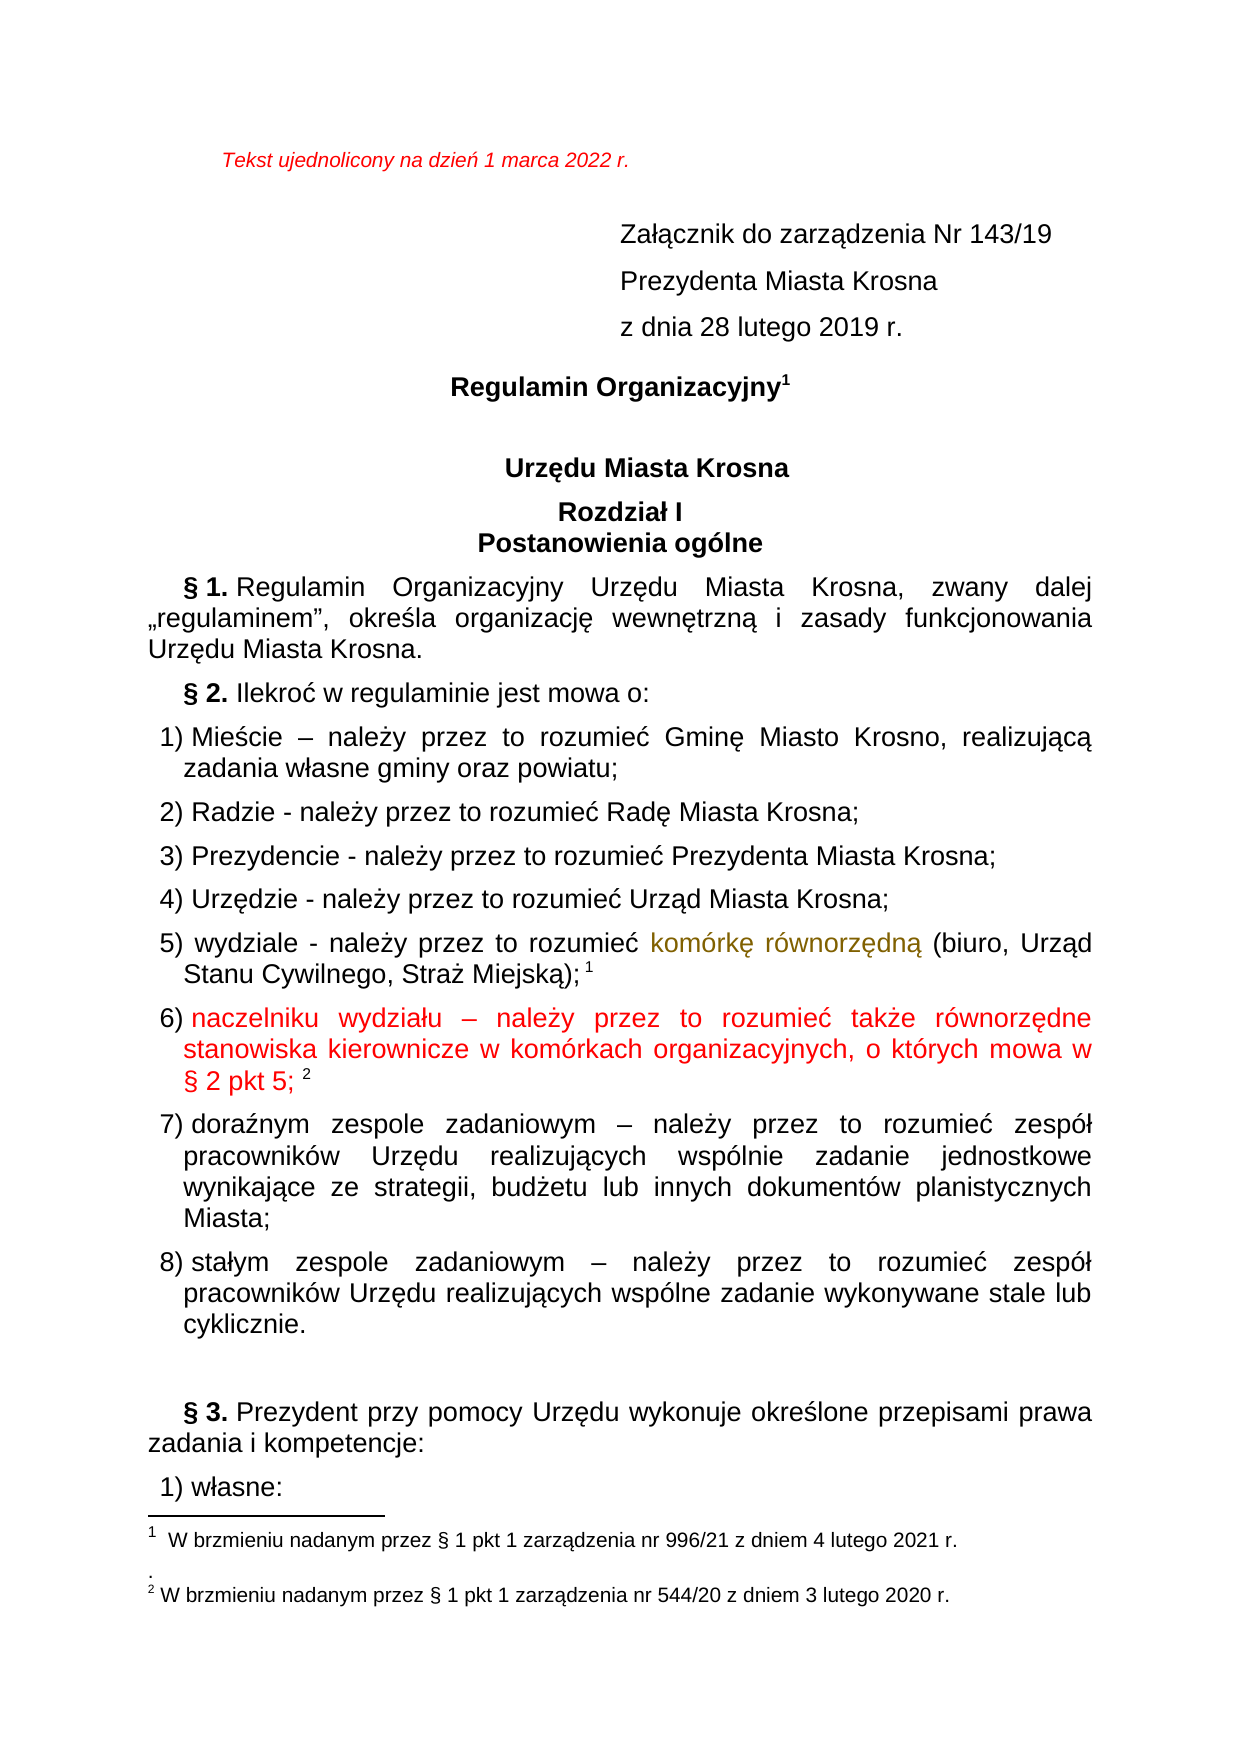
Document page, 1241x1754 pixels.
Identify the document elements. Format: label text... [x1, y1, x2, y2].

text 4) Urzędzie - należy przez to rozumieć Urząd Miasta Krosna; [159, 883, 1093, 914]
text Urzędu Miasta Krosna [177, 452, 1093, 483]
text 7) doraźnym zespole zadaniowym – należy przez to rozumieć zespół pracowników Urzędu realizujących wspólnie zadanie jednostkowe wynikające ze strategii, budżetu lub innych dokumentów planistycznych Miasta; [159, 1108, 1093, 1233]
text Załącznik do zarządzenia Nr 143/19 Prezydenta Miasta Krosna z dnia 28 lutego 2019 r. [620, 218, 1093, 343]
text § 3. Prezydent przy pomocy Urzędu wykonuje określone przepisami prawa zadania i kompetencje: [148, 1396, 1093, 1458]
text 1) Mieście – należy przez to rozumieć Gminę Miasto Krosno, realizującą zadania własne gminy oraz powiatu; [159, 721, 1093, 783]
text 3) Prezydencie - należy przez to rozumieć Prezydenta Miasta Krosna; [159, 839, 1093, 871]
text 5) wydziale - należy przez to rozumieć komórkę równorzędną (biuro, Urząd Stanu Cywilnego, Straż Miejską); 1 [159, 927, 1093, 989]
text 2) Radzie - należy przez to rozumieć Radę Miasta Krosna; [159, 796, 1093, 827]
text § 1. Regulamin Organizacyjny Urzędu Miasta Krosna, zwany dalej „regulaminem”, określa organizację wewnętrzną i zasady funkcjonowania Urzędu Miasta Krosna. [148, 571, 1093, 664]
text § 2. Ilekroć w regulaminie jest mowa o: [148, 677, 1093, 708]
text 1) własne: [159, 1471, 1093, 1502]
text 8) stałym zespole zadaniowym – należy przez to rozumieć zespół pracowników Urzędu realizujących wspólne zadanie wykonywane stale lub cyklicznie. [159, 1246, 1093, 1339]
text 6) naczelniku wydziału – należy przez to rozumieć także równorzędne stanowiska kierownicze w komórkach organizacyjnych, o których mowa w § 2 pkt 5; [159, 1002, 1093, 1096]
text Rozdział I Postanowienia ogólne [148, 496, 1093, 558]
text Tekst ujednolicony na dzień 1 marca 2022 r. [148, 148, 1093, 172]
text Regulamin Organizacyjny [148, 371, 1093, 402]
